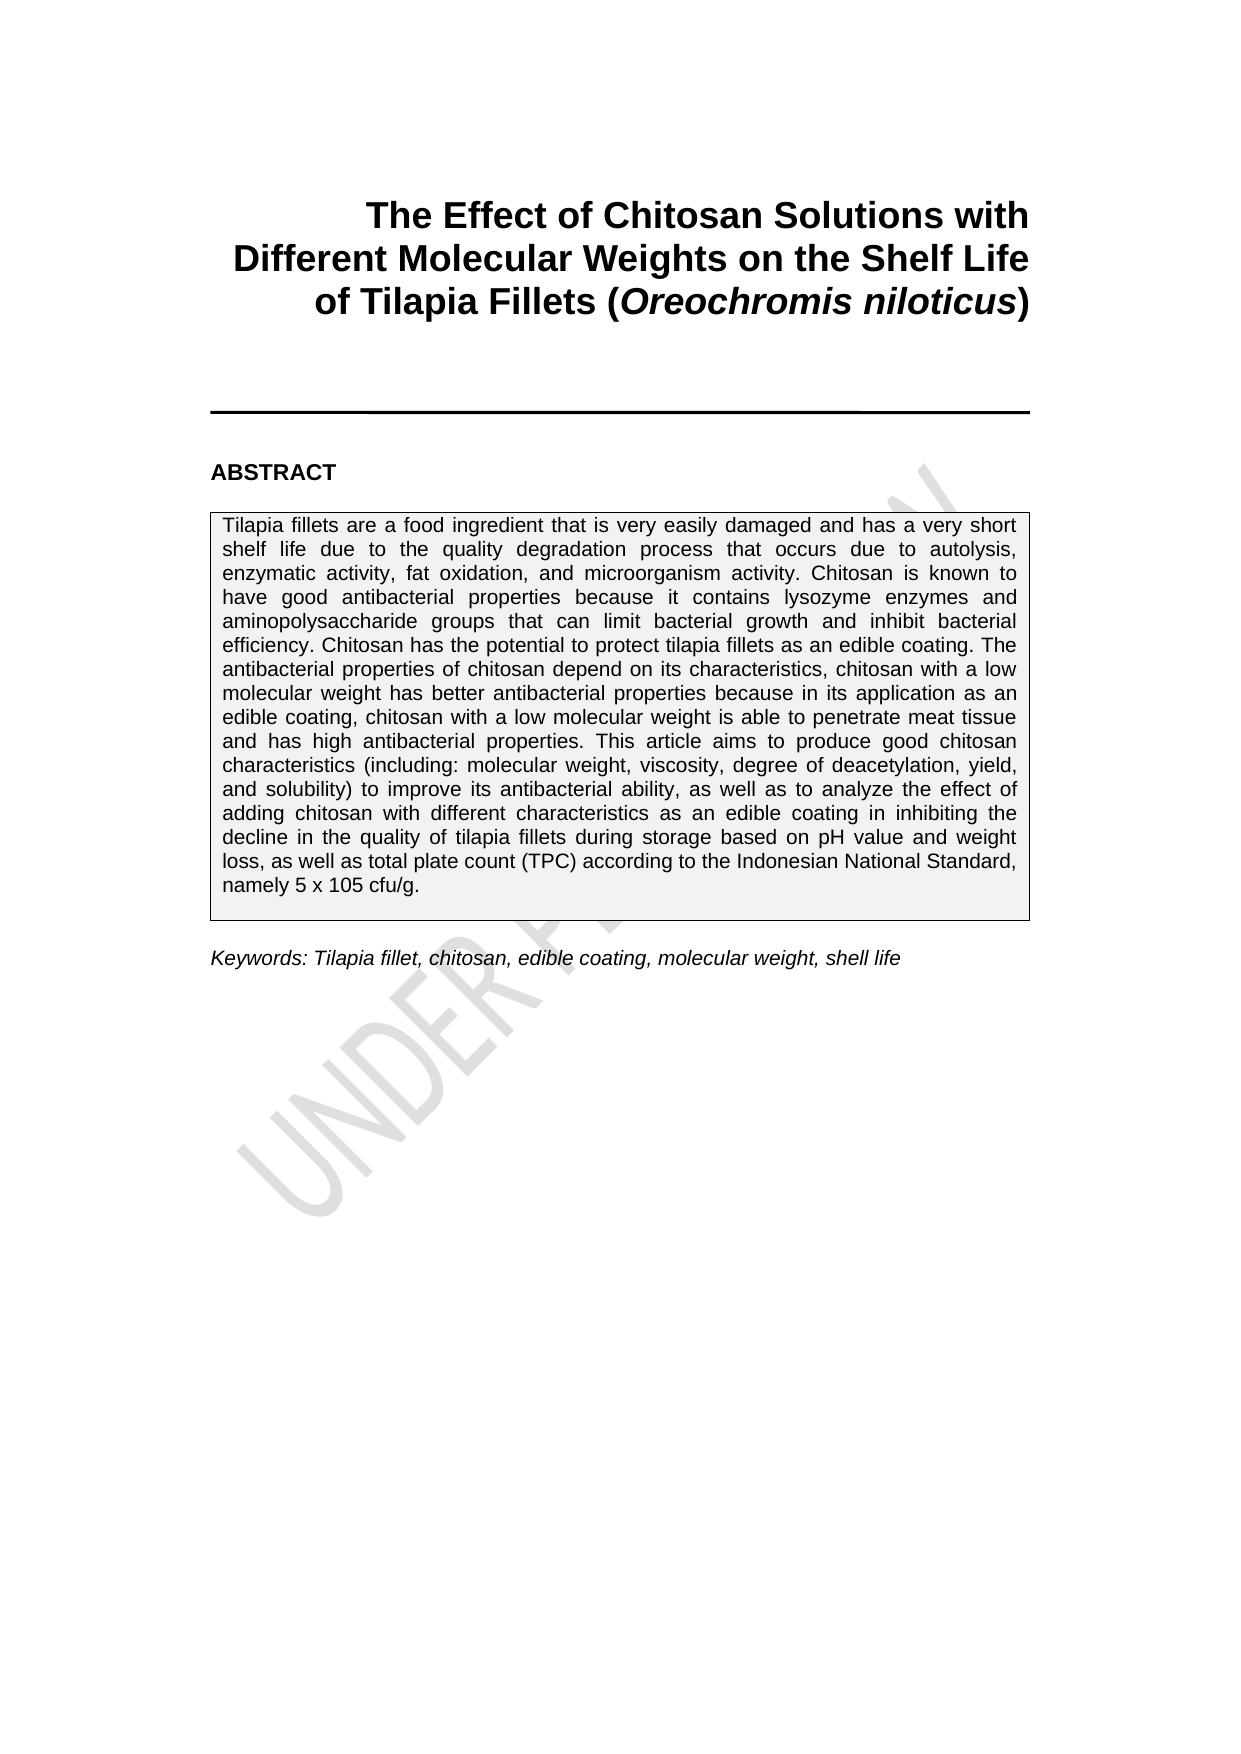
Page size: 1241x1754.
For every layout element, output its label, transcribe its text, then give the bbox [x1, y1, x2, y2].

text The Effect of Chitosan Solutions with Different Molecular Weights on the Shelf Life of Tilapia Fillets (Oreochromis niloticus) [210, 193, 1030, 322]
text ABSTRACT [210, 459, 1030, 486]
text Keywords: Tilapia fillet, chitosan, edible coating, molecular weight, shell life [210, 945, 1030, 969]
table_header Tilapia fillets are a food ingredient that is very easily damaged and has a very short shelf life due to the quality degradation process that occurs due to autolysis, enzymatic activity, fat oxidation, and microorganism activity. Chitosan is known to have good antibacterial properties because it contains lysozyme enzymes and aminopolysaccharide groups that can limit bacterial growth and inhibit bacterial efficiency. Chitosan has the potential to protect tilapia fillets as an edible coating. The antibacterial properties of chitosan depend on its characteristics, chitosan with a low molecular weight has better antibacterial properties because in its application as an edible coating, chitosan with a low molecular weight is able to penetrate meat tissue and has high antibacterial properties. This article aims to produce good chitosan characteristics (including: molecular weight, viscosity, degree of deacetylation, yield, and solubility) to improve its antibacterial ability, as well as to analyze the effect of adding chitosan with different characteristics as an edible coating in inhibiting the decline in the quality of tilapia fillets during storage based on pH value and weight loss, as well as total plate count (TPC) according to the Indonesian National Standard, namely 5 x 105 cfu/g. [211, 513, 1029, 920]
